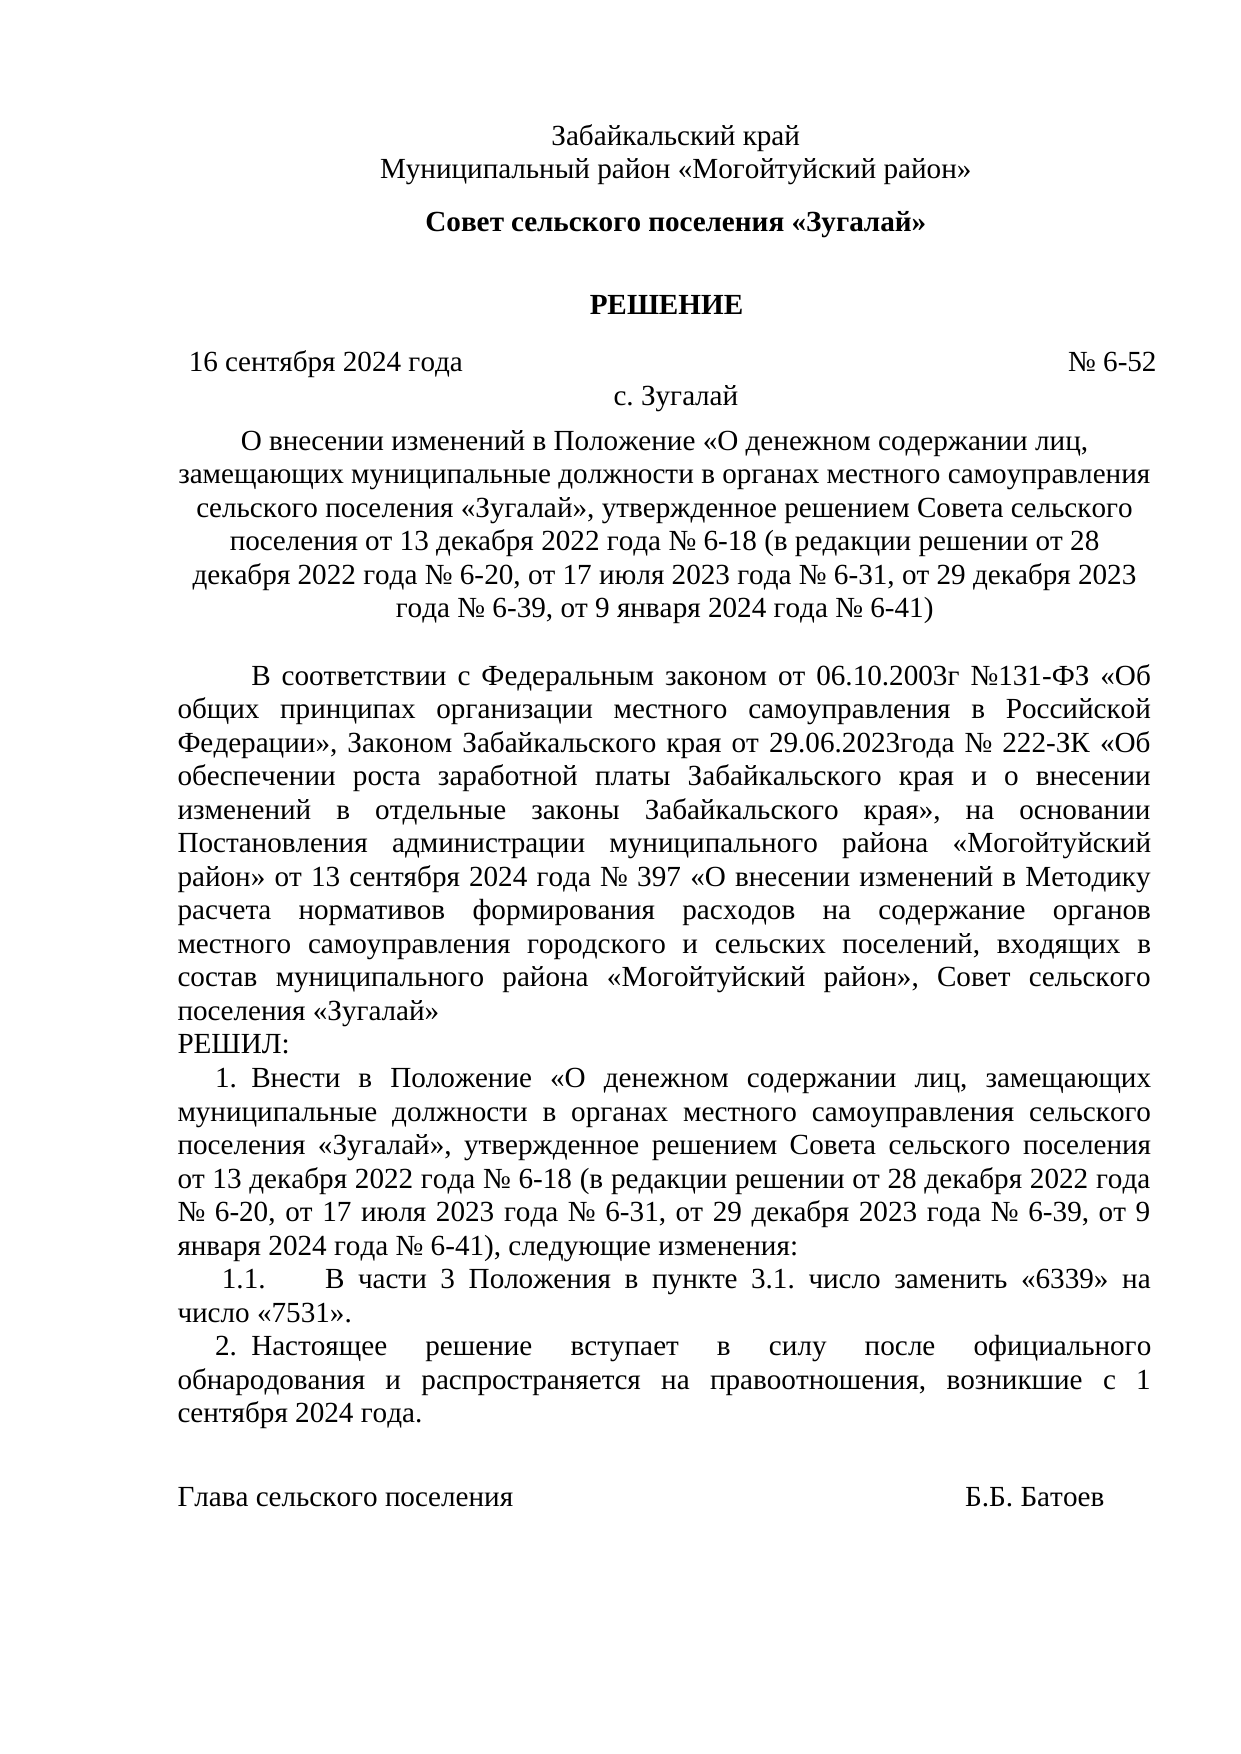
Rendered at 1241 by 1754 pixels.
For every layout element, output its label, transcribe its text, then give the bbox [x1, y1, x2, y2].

table_cell 16 сентября 2024 года № 6-52 [177, 344, 1174, 378]
table_header Забайкальский край Муниципальный район «Могойтуйский район» [177, 118, 1174, 204]
text РЕШИЛ: [177, 1027, 1152, 1060]
table_cell с. Зугалай [177, 378, 1174, 423]
list В части 3 Положения в пункте 3.1. число заменить «6339» на число «7531». [177, 1261, 1152, 1328]
list Настоящее решение вступает в силу после официального обнародования и распространяется на правоотношения, возникшие с 1 сентября 2024 года. [177, 1328, 1152, 1429]
table_cell Совет сельского поселения «Зугалай» [177, 205, 1174, 287]
table_cell РЕШЕНИЕ [177, 287, 1174, 344]
text Глава сельского поселения Б.Б. Батоев [177, 1479, 1152, 1513]
list Внести в Положение «О денежном содержании лиц, замещающих муниципальные должности в органах местного самоуправления сельского поселения «Зугалай», утвержденное решением Совета сельского поселения от 13 декабря 2022 года № 6-18 (в редакции решении от 28 декабря 2022 года № 6-20, от 17 июля 2023 года № 6-31, от 29 декабря 2023 года № 6-39, от 9 января 2024 года № 6-41), следующие изменения: [177, 1060, 1152, 1261]
text В соответствии с Федеральным законом от 06.10.2003г №131-ФЗ «Об общих принципах организации местного самоуправления в Российской Федерации», Законом Забайкальского края от 29.06.2023года № 222-ЗК «Об обеспечении роста заработной платы Забайкальского края и о внесении изменений в отдельные законы Забайкальского края», на основании Постановления администрации муниципального района «Могойтуйский район» от 13 сентября 2024 года № 397 «О внесении изменений в Методику расчета нормативов формирования расходов на содержание органов местного самоуправления городского и сельских поселений, входящих в состав муниципального района «Могойтуйский район», Совет сельского поселения «Зугалай» [177, 658, 1152, 1027]
text О внесении изменений в Положение «О денежном содержании лиц, замещающих муниципальные должности в органах местного самоуправления сельского поселения «Зугалай», утвержденное решением Совета сельского поселения от 13 декабря 2022 года № 6-18 (в редакции решении от 28 декабря 2022 года № 6-20, от 17 июля 2023 года № 6-31, от 29 декабря 2023 года № 6-39, от 9 января 2024 года № 6-41) [177, 423, 1152, 624]
